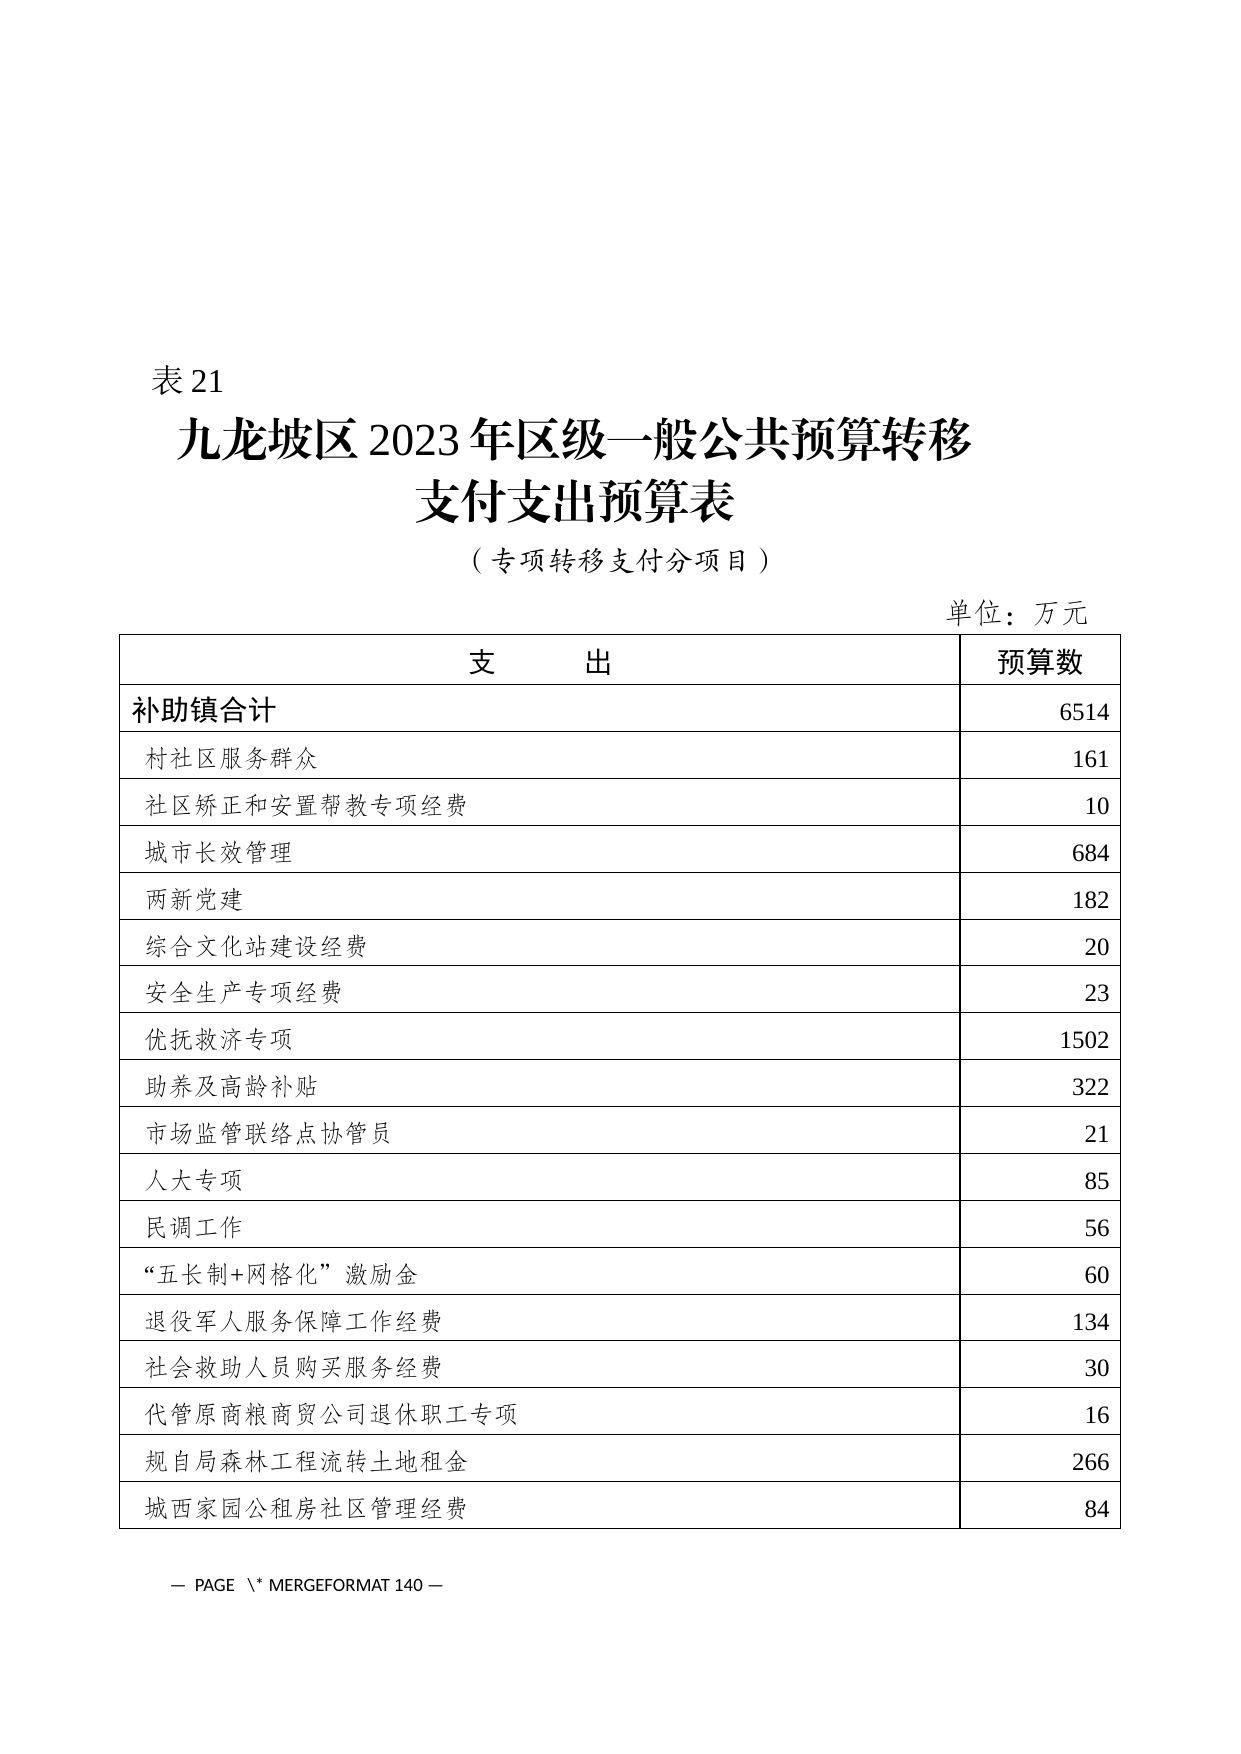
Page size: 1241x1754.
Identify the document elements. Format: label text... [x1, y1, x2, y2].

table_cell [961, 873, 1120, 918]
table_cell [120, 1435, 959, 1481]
text 九龙坡区2023年区级一般公共预算转移 [151, 405, 998, 467]
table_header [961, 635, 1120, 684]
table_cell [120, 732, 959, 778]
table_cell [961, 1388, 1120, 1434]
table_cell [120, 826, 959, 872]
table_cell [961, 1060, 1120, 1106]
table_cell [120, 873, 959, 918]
text 支付支出预算表 [151, 467, 998, 530]
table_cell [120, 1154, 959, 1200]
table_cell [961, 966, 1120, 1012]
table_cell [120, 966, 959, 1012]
text （专项转移支付分项目） [151, 530, 1089, 582]
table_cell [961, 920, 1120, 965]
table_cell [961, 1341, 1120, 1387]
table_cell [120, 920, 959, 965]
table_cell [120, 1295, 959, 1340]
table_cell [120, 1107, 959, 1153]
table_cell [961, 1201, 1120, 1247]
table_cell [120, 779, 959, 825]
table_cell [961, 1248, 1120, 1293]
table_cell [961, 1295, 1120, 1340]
text 单位：万元 [151, 582, 1089, 634]
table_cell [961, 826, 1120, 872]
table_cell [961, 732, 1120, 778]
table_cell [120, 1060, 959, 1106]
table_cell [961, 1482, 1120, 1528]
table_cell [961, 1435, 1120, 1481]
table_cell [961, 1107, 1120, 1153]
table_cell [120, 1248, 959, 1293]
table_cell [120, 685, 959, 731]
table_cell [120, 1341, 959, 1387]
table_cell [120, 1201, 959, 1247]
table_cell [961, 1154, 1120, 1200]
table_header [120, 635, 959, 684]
text 表21 [151, 342, 1089, 405]
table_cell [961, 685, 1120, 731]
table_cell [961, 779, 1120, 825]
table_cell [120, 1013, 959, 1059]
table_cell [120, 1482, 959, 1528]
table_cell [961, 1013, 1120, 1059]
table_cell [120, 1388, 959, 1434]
